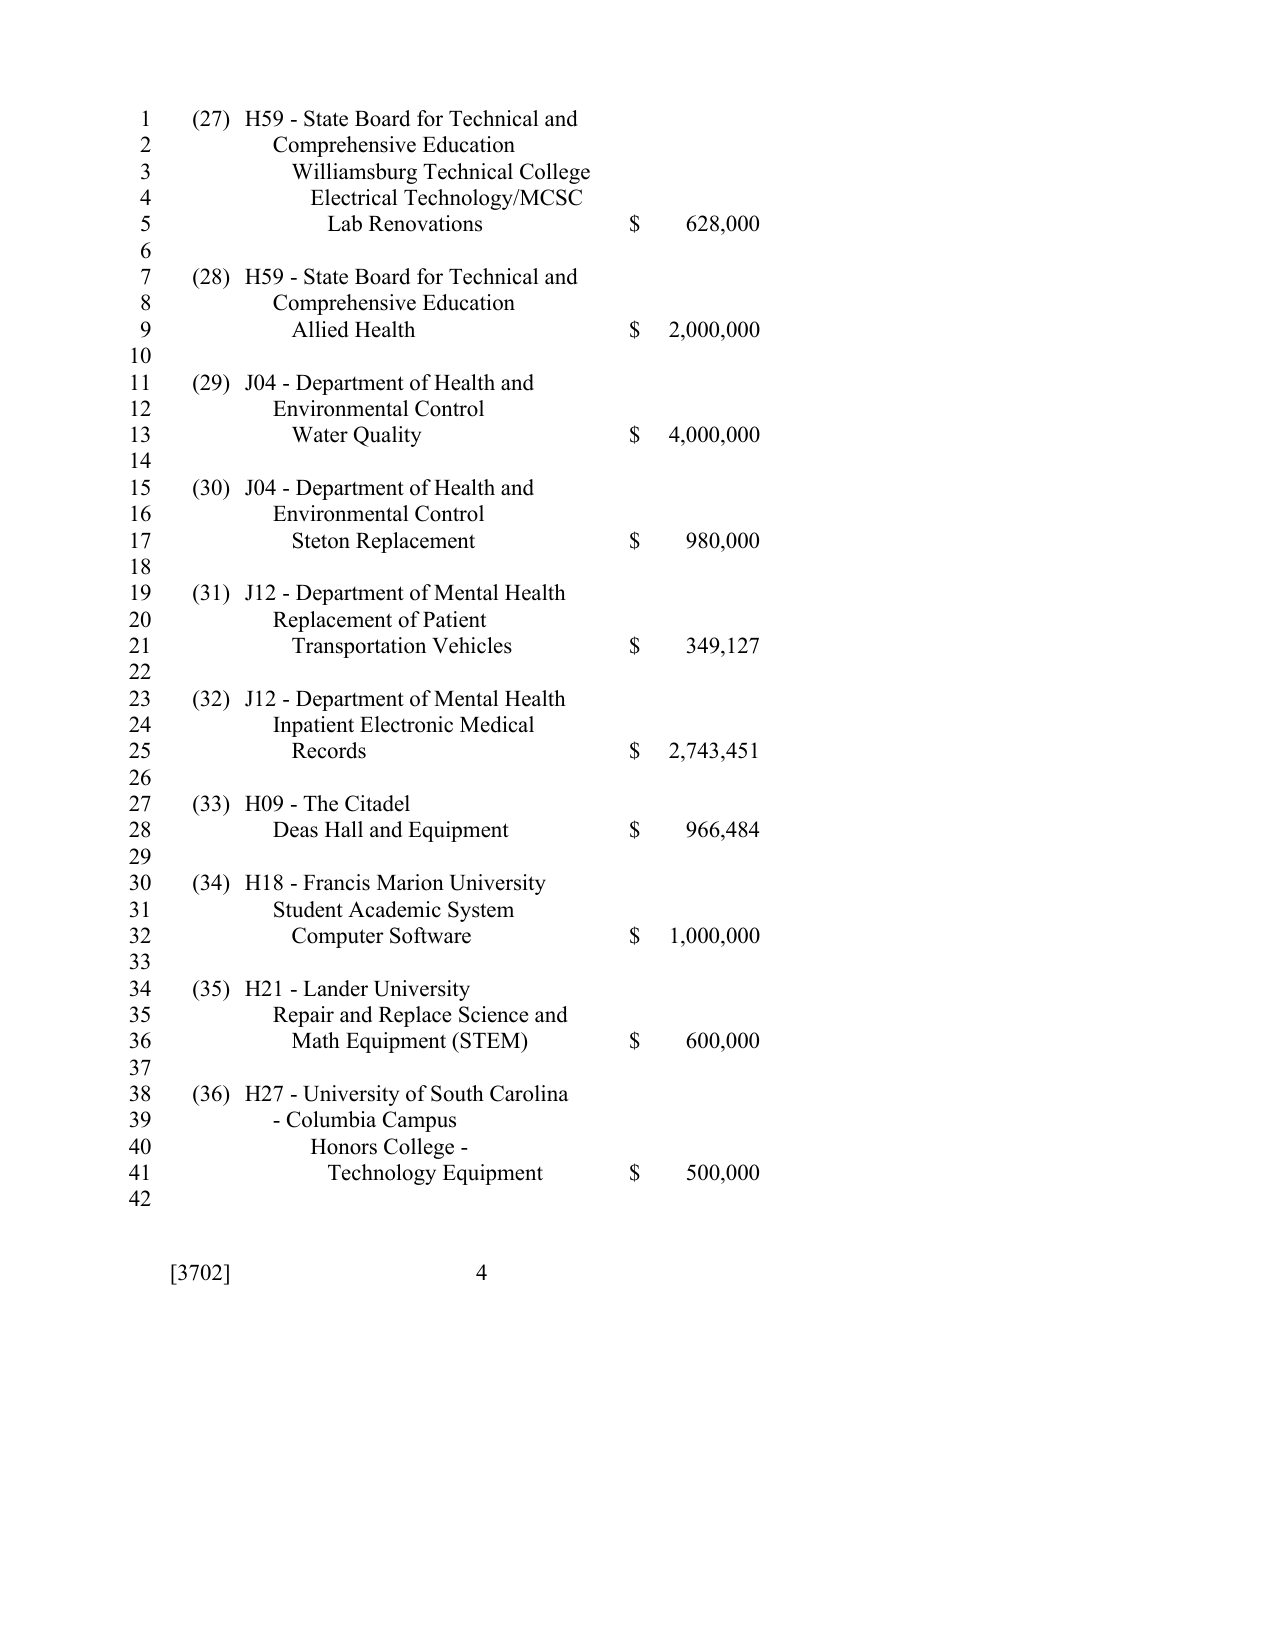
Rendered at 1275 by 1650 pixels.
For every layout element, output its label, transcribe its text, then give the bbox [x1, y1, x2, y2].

text Environmental Control [169, 500, 787, 527]
text - Columbia Campus [169, 1106, 787, 1133]
text (35) H21 - Lander University [169, 975, 787, 1001]
text (31) J12 - Department of Mental Health [169, 579, 787, 606]
text Computer Software $ 1,000,000 [169, 922, 787, 948]
text Electrical Technology/MCSC [169, 184, 787, 210]
text (33) H09 - The Citadel [169, 790, 787, 817]
text Inpatient Electronic Medical [169, 711, 787, 737]
text (34) H18 - Francis Marion University [169, 869, 787, 896]
text Math Equipment (STEM) $ 600,000 [169, 1027, 787, 1054]
text (32) J12 - Department of Mental Health [169, 685, 787, 711]
text Technology Equipment $ 500,000 [169, 1159, 787, 1186]
text Water Quality $ 4,000,000 [169, 421, 787, 448]
text Honors College - [169, 1133, 787, 1159]
text Environmental Control [169, 395, 787, 421]
text (30) J04 - Department of Health and [169, 474, 787, 500]
text (29) J04 - Department of Health and [169, 368, 787, 395]
text Transportation Vehicles $ 349,127 [169, 632, 787, 658]
text Repair and Replace Science and [169, 1001, 787, 1027]
text Deas Hall and Equipment $ 966,484 [169, 817, 787, 843]
text Comprehensive Education [169, 289, 787, 316]
text Comprehensive Education [169, 131, 787, 158]
text Replacement of Patient [169, 606, 787, 632]
text (27) H59 - State Board for Technical and [169, 105, 787, 131]
text Student Academic System [169, 896, 787, 922]
text Lab Renovations $ 628,000 [169, 210, 787, 237]
text Williamsburg Technical College [169, 158, 787, 184]
text (28) H59 - State Board for Technical and [169, 263, 787, 289]
text Records $ 2,743,451 [169, 737, 787, 764]
text Allied Health $ 2,000,000 [169, 316, 787, 342]
text (36) H27 - University of South Carolina [169, 1080, 787, 1106]
text Steton Replacement $ 980,000 [169, 527, 787, 553]
